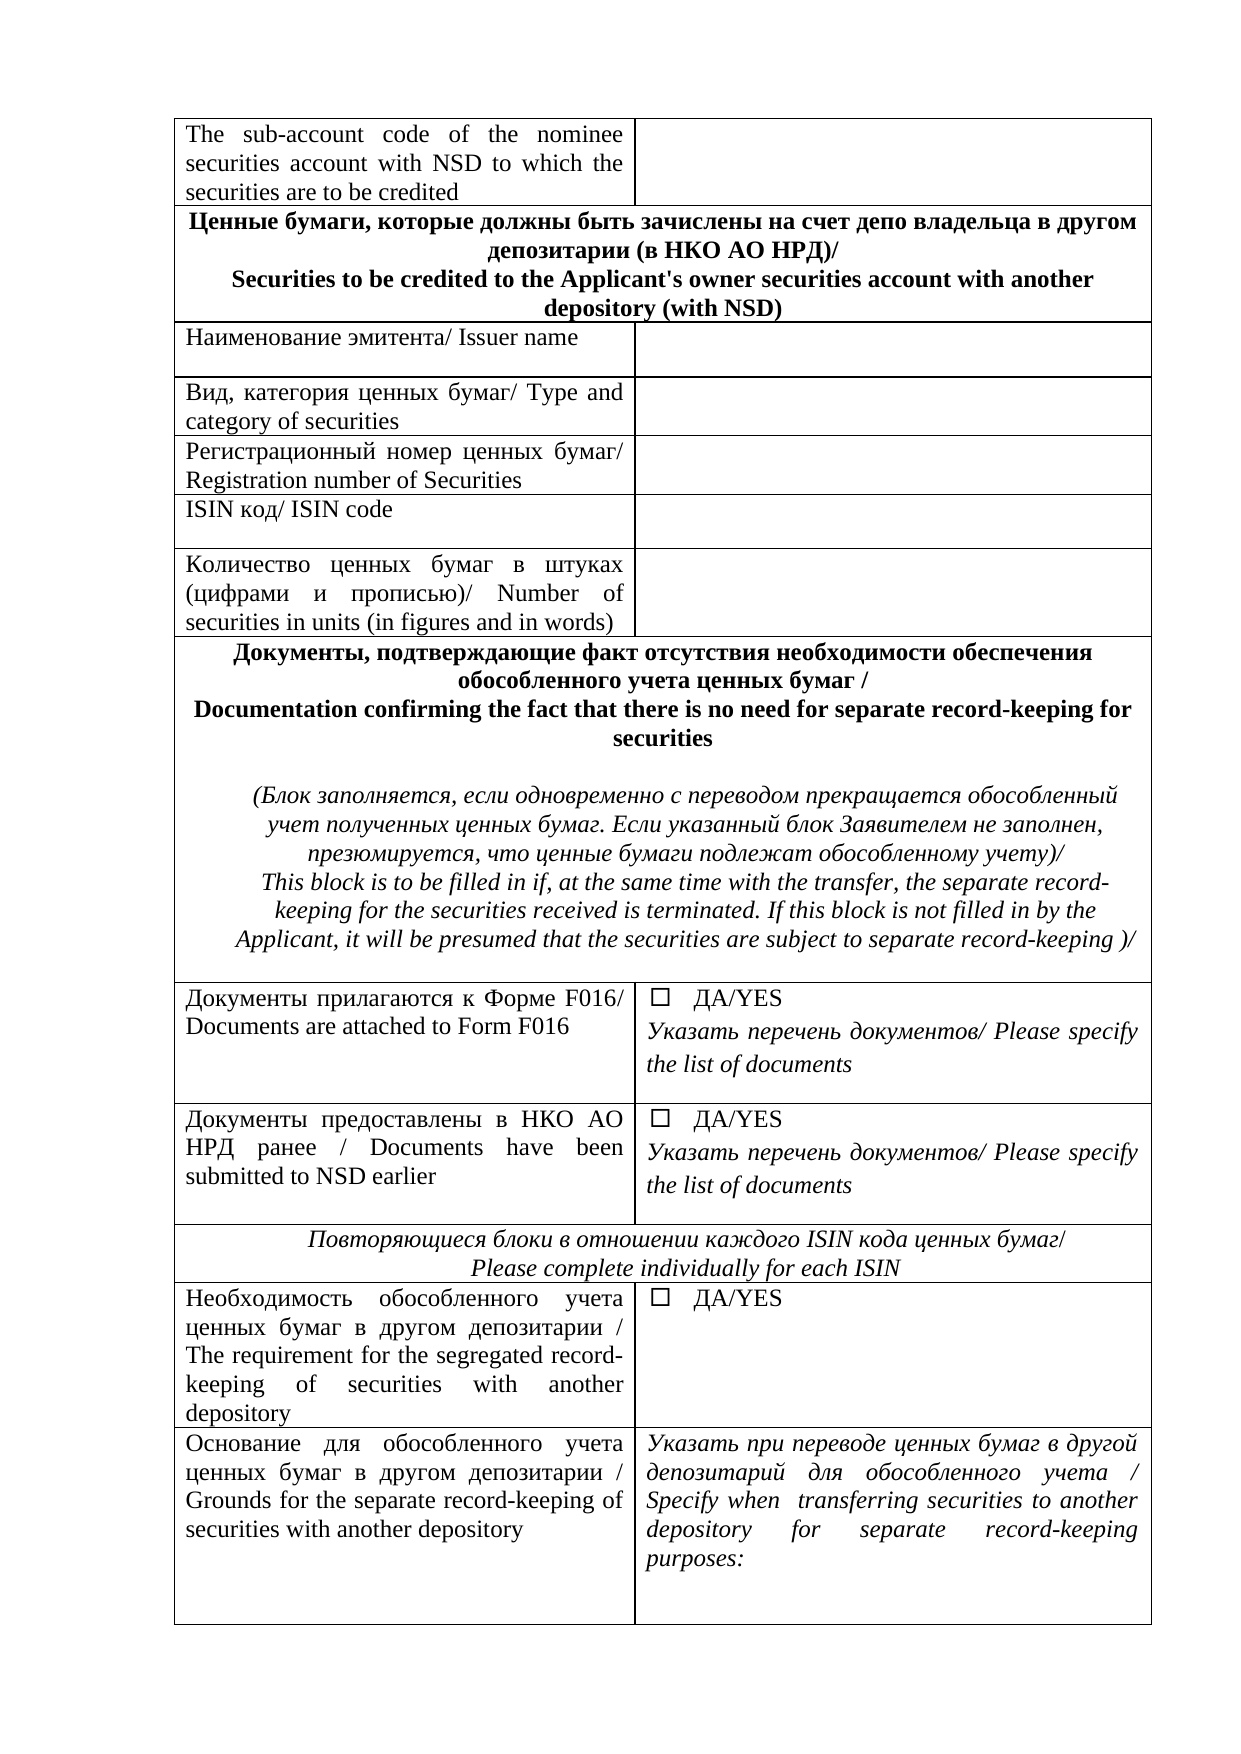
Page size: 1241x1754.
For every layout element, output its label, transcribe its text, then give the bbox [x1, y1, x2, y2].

table_cell Вид, категория ценных бумаг/ Type and category of securities [175, 378, 634, 435]
table_cell Регистрационный номер ценных бумаг/ Registration number of Securities [175, 436, 634, 493]
table_cell [636, 436, 1151, 493]
table_cell Документы предоставлены в НКО АО НРД ранее / Documents have been submitted to NSD earlier [175, 1104, 634, 1223]
table_cell [636, 323, 1151, 376]
table_cell ДА/YES Указать перечень документов/ Please specify the list of documents [636, 983, 1151, 1103]
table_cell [175, 119, 634, 205]
table_cell [636, 549, 1151, 636]
table_cell [636, 378, 1151, 435]
table_cell ДА/YES Указать перечень документов/ Please specify the list of documents [636, 1104, 1151, 1223]
table_cell Ценные бумаги, которые должны быть зачислены на счет депо владельца в другом депозитарии (в НКО АО НРД)/ Securities to be credited to the Applicant's owner securities account with another depository (with NSD) [175, 206, 1151, 321]
table_cell Повторяющиеся блоки в отношении каждого ISIN кода ценных бумаг/ Please complete individually for each ISIN [175, 1225, 1151, 1282]
table_cell Основание для обособленного учета ценных бумаг в другом депозитарии / Grounds for the separate record-keeping of securities with another depository [175, 1428, 634, 1624]
table_cell [636, 119, 1151, 205]
table_cell Необходимость обособленного учета ценных бумаг в другом депозитарии / The requirement for the segregated record-keeping of securities with another depository [175, 1283, 634, 1427]
table_cell Документы прилагаются к Форме F016/ Documents are attached to Form F016 [175, 983, 634, 1103]
table_cell Указать при переводе ценных бумаг в другой депозитарий для обособленного учета / Specify when transferring securities to another depository for separate record-keeping purposes: [636, 1428, 1151, 1624]
table_cell Документы, подтверждающие факт отсутствия необходимости обеспечения обособленного учета ценных бумаг / Documentation confirming the fact that there is no need for separate record-keeping for securities (Блок заполняется, если одновременно с переводом прекращается обособленный учет полученных ценных бумаг. Если указанный блок Заявителем не заполнен, презюмируется, что ценные бумаги подлежат обособленному учету)/ This block is to be filled in if, at the same time with the transfer, the separate record-keeping for the securities received is terminated. If this block is not filled in by the Applicant, it will be presumed that the securities are subject to separate record-keeping )/ [175, 637, 1151, 982]
table_cell Наименование эмитента/ Issuer name [175, 323, 634, 376]
table_cell [636, 495, 1151, 548]
table_cell ISIN код/ ISIN code [175, 495, 634, 548]
table_cell ДА/YES [636, 1283, 1151, 1427]
table_cell Количество ценных бумаг в штуках (цифрами и прописью)/ Number of securities in units (in figures and in words) [175, 549, 634, 636]
